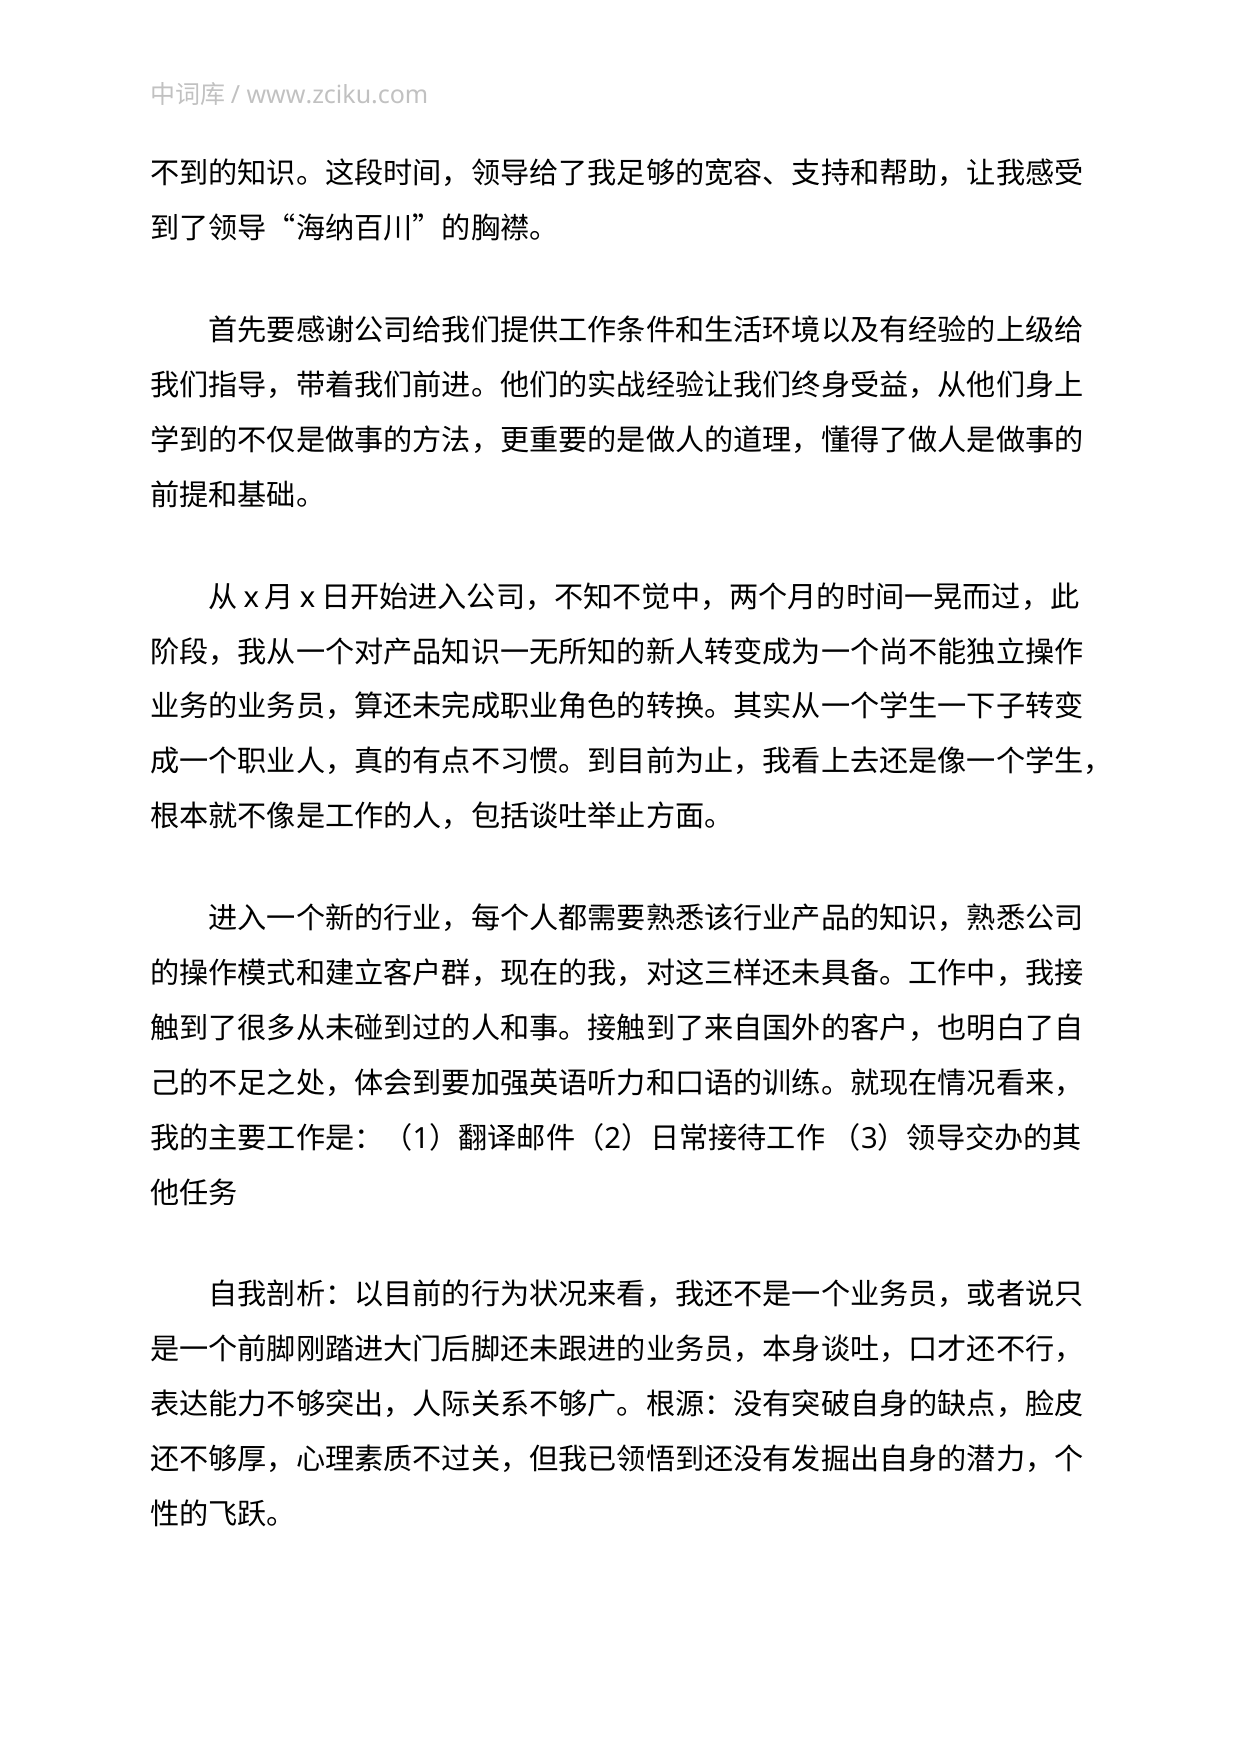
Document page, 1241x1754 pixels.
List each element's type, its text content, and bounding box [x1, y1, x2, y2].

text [150, 150, 1090, 247]
text 进入一个新的行业，每个人都需要熟悉该行业产品的知识，熟悉公司的操作模式和建立客户群，现在的我，对这三样还未具备。工作中，我接触到了很多从未碰到过的人和事。接触到了来自国外的客户，也明白了自己的不足之处，体会到要加强英语听力和口语的训练。就现在情况看来，我的主要工作是：（1）翻译邮件（2）日常接待工作 （3）领导交办的其他任务 [150, 894, 1090, 1211]
text 首先要感谢公司给我们提供工作条件和生活环境以及有经验的上级给我们指导，带着我们前进。他们的实战经验让我们终身受益，从他们身上学到的不仅是做事的方法，更重要的是做人的道理，懂得了做人是做事的前提和基础。 [150, 307, 1090, 514]
text 自我剖析：以目前的行为状况来看，我还不是一个业务员，或者说只是一个前脚刚踏进大门后脚还未跟进的业务员，本身谈吐，口才还不行，表达能力不够突出，人际关系不够广。根源：没有突破自身的缺点，脸皮还不够厚，心理素质不过关，但我已领悟到还没有发掘出自身的潜力，个性的飞跃。 [150, 1271, 1090, 1533]
text 从x月x日开始进入公司，不知不觉中，两个月的时间一晃而过，此阶段，我从一个对产品知识一无所知的新人转变成为一个尚不能独立操作业务的业务员，算还未完成职业角色的转换。其实从一个学生一下子转变成一个职业人，真的有点不习惯。到目前为止，我看上去还是像一个学生，根本就不像是工作的人，包括谈吐举止方面。 [150, 573, 1090, 835]
